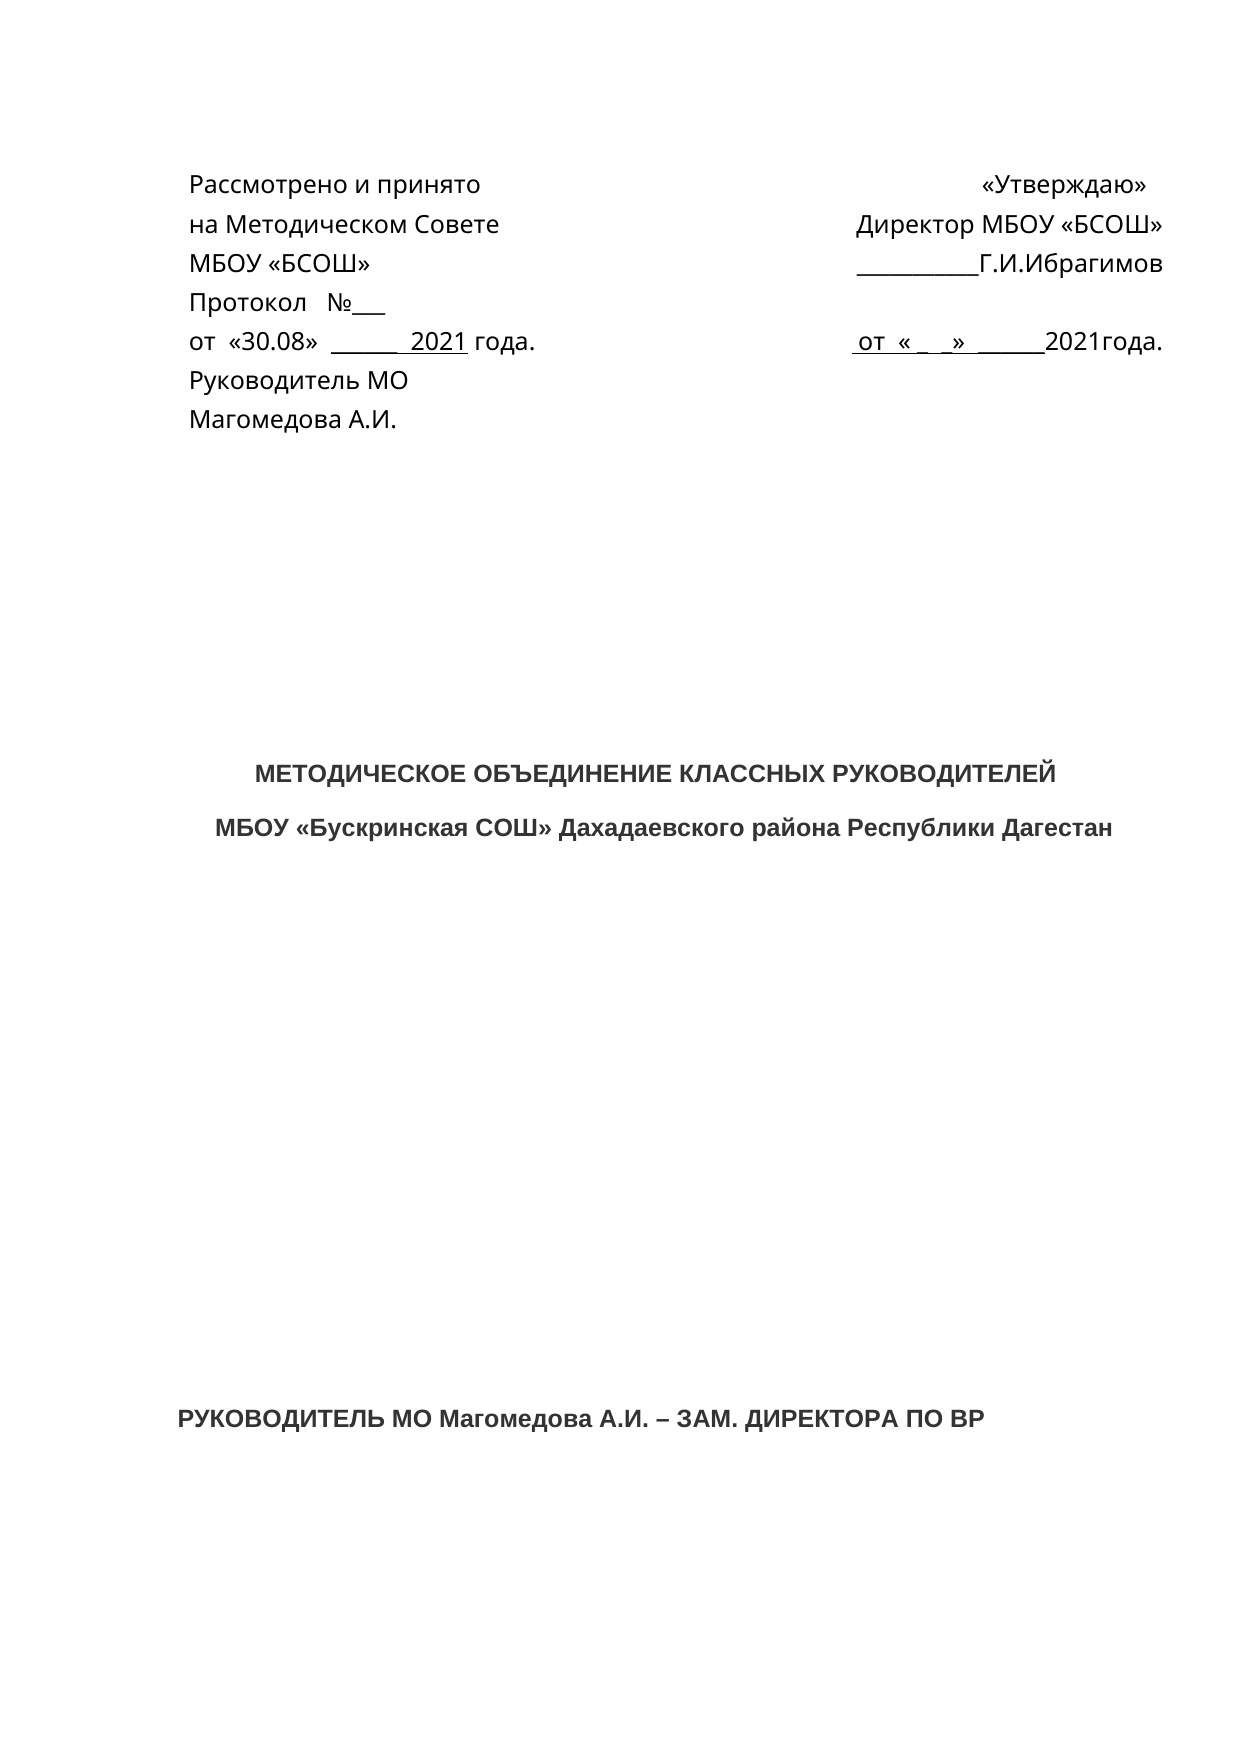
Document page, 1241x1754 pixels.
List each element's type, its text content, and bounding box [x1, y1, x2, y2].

table_header Рассмотрено и принято на Методическом Совете МБОУ «БСОШ» Протокол №___ от «30.08» ______ 2021 года. Руководитель МО Магомедова А.И. [177, 167, 676, 440]
table_header «Утверждаю» Директор МБОУ «БСОШ» ___________Г.И.Ибрагимов от « _ _» ______2021года. [676, 167, 1174, 440]
text РУКОВОДИТЕЛЬ МО Магомедова А.И. – ЗАМ. ДИРЕКТОРА ПО ВР [177, 1404, 1152, 1432]
text МЕТОДИЧЕСКОЕ ОБЪЕДИНЕНИЕ КЛАССНЫХ РУКОВОДИТЕЛЕЙ [177, 759, 1152, 787]
text МБОУ «Бускринская СОШ» Дахадаевского района Республики Дагестан [177, 812, 1152, 841]
